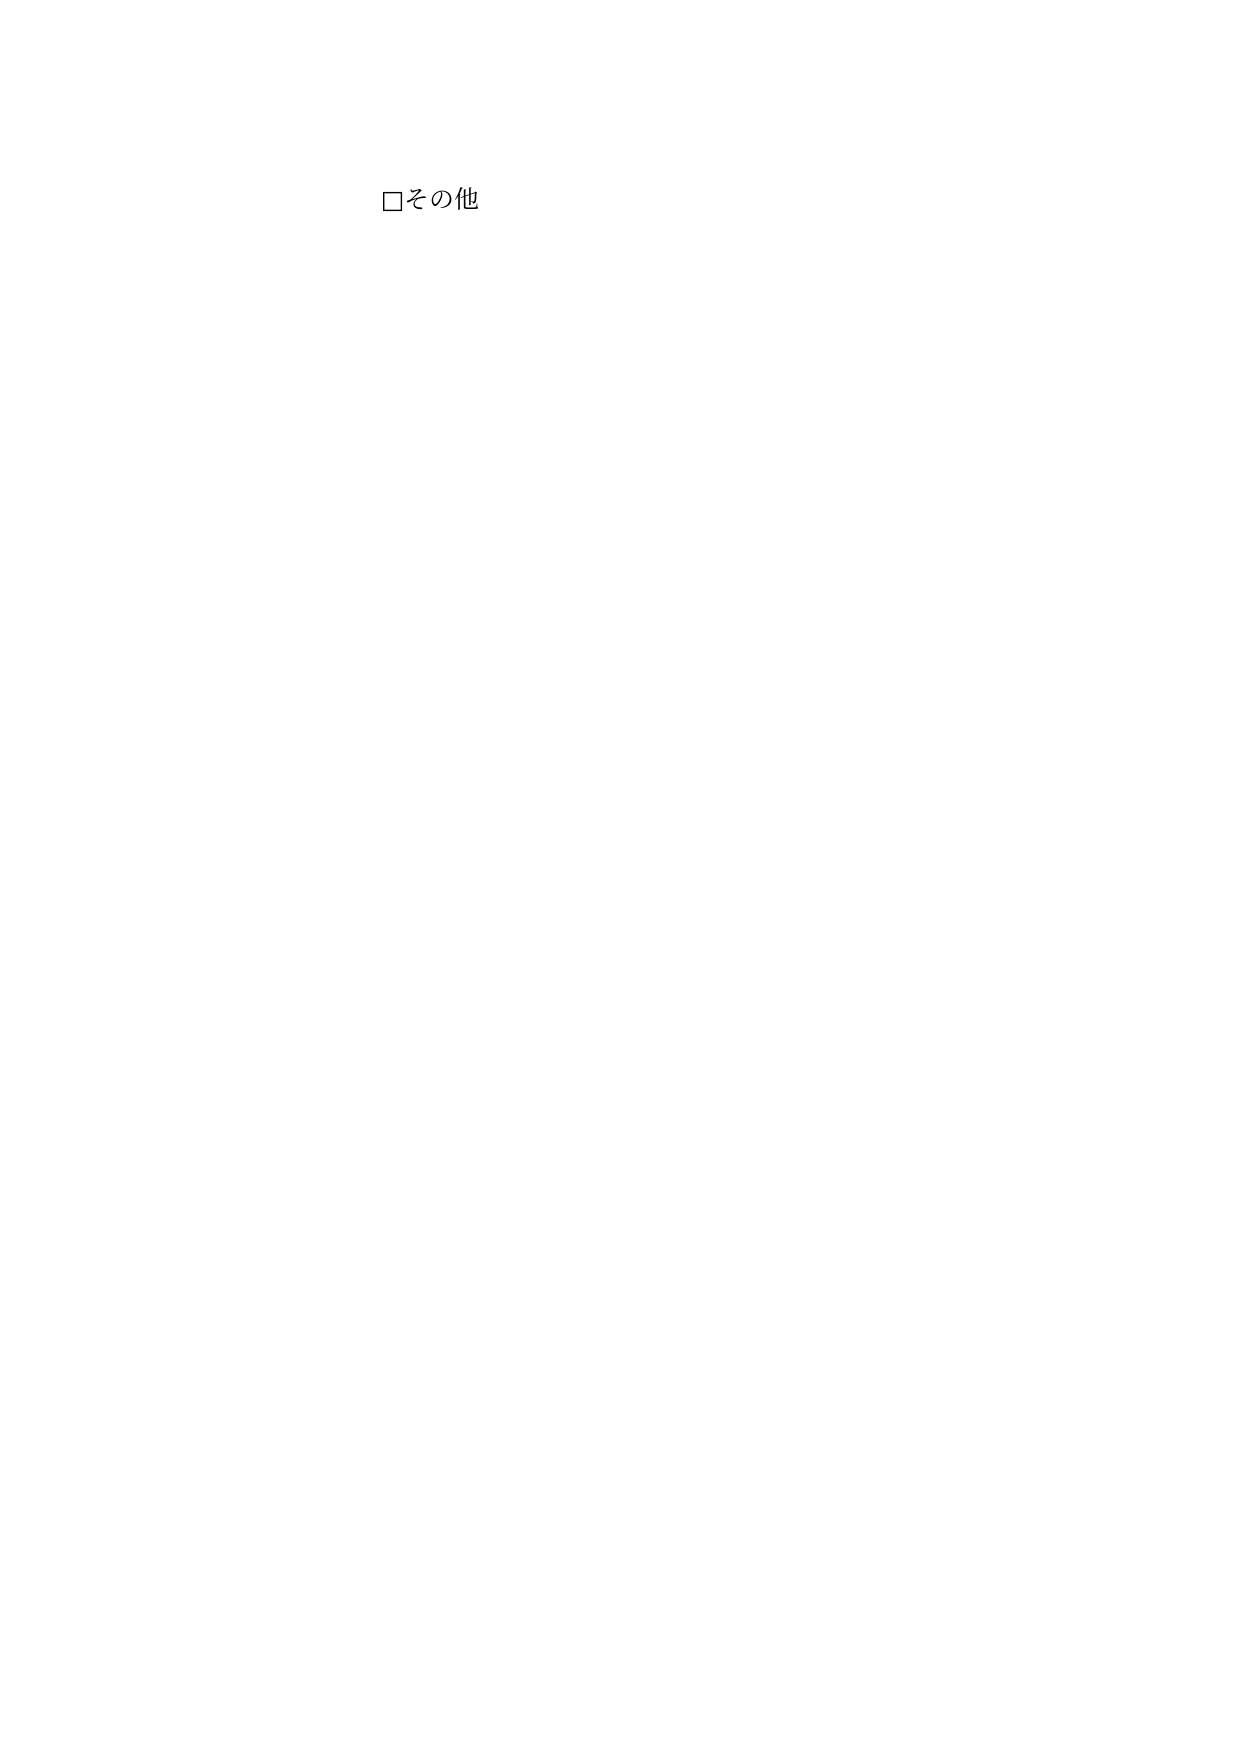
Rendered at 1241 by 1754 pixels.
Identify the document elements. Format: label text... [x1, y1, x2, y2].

text □その他 [293, 179, 1122, 217]
